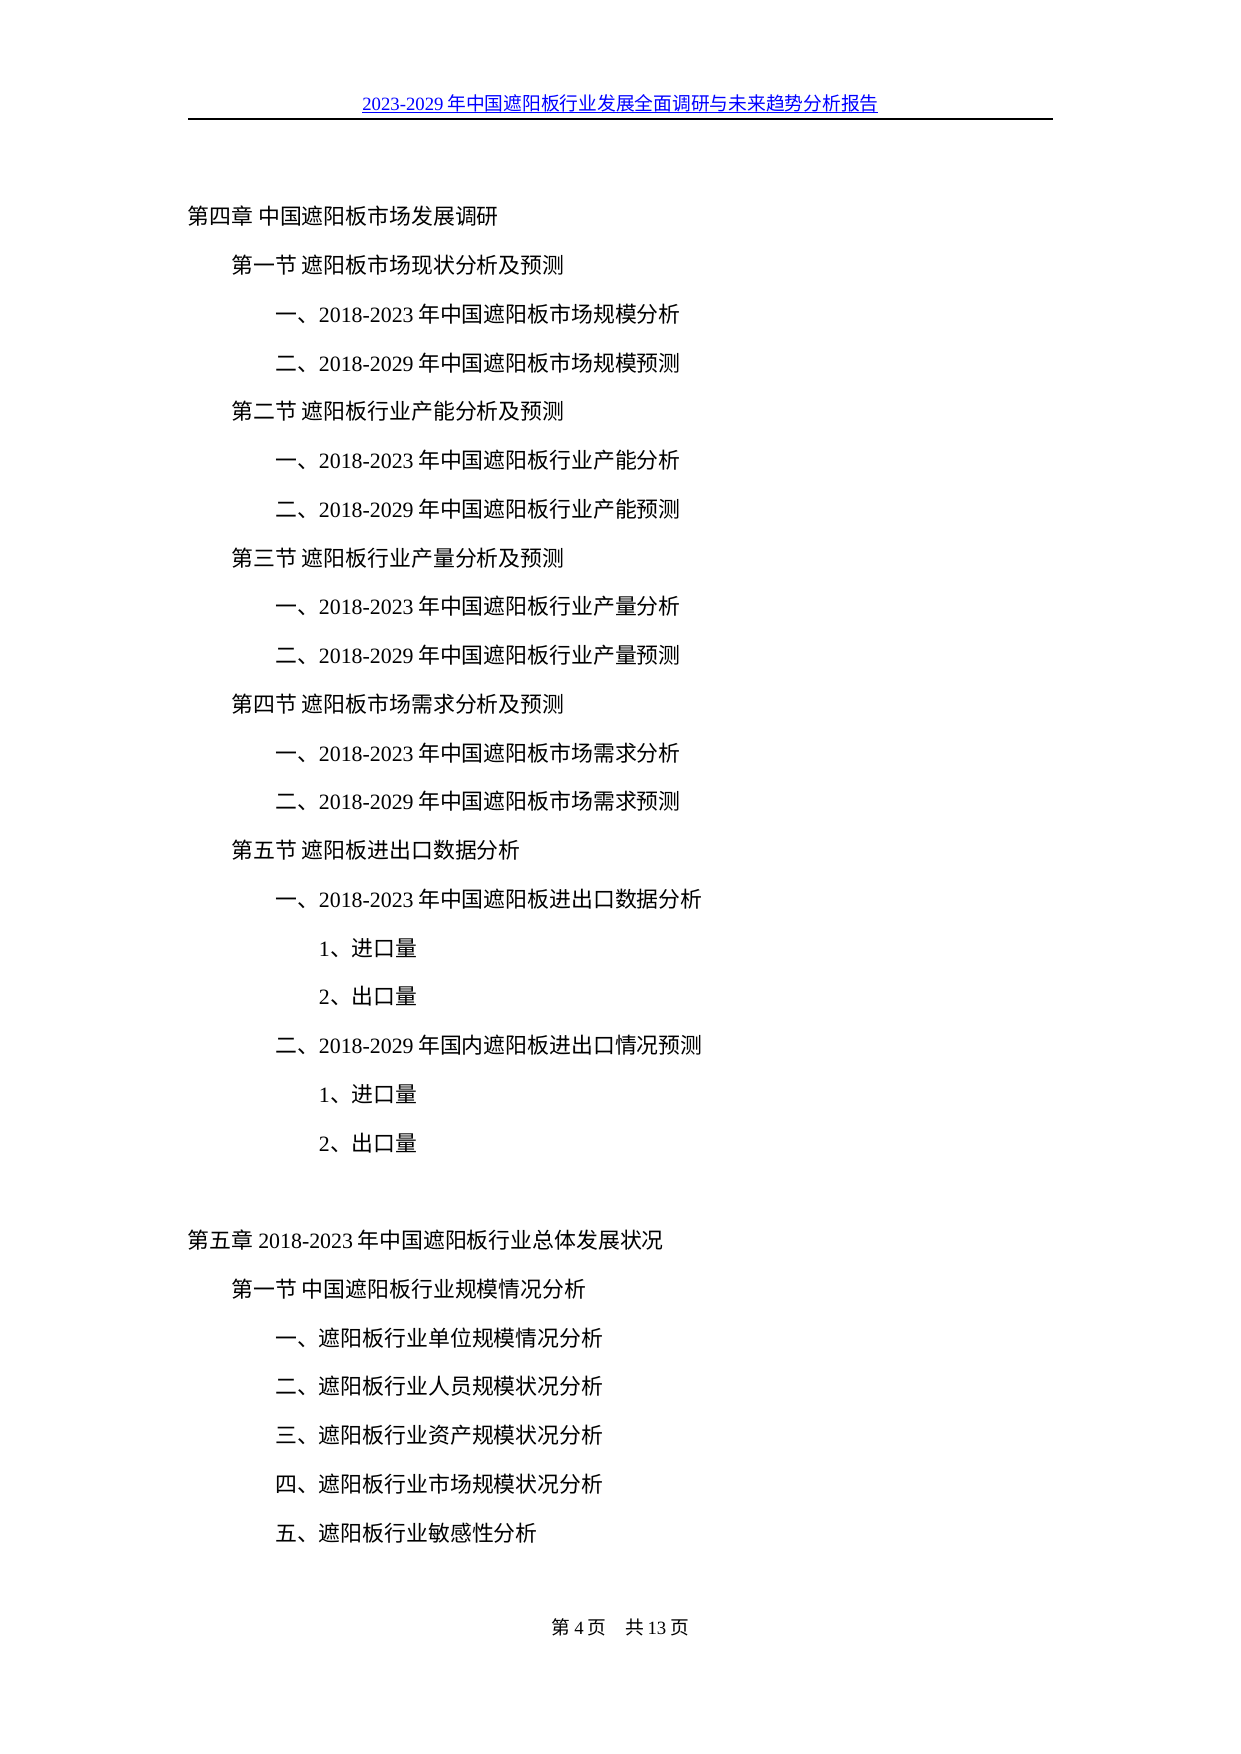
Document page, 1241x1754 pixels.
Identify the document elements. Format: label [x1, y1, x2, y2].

text [187, 150, 1053, 1548]
